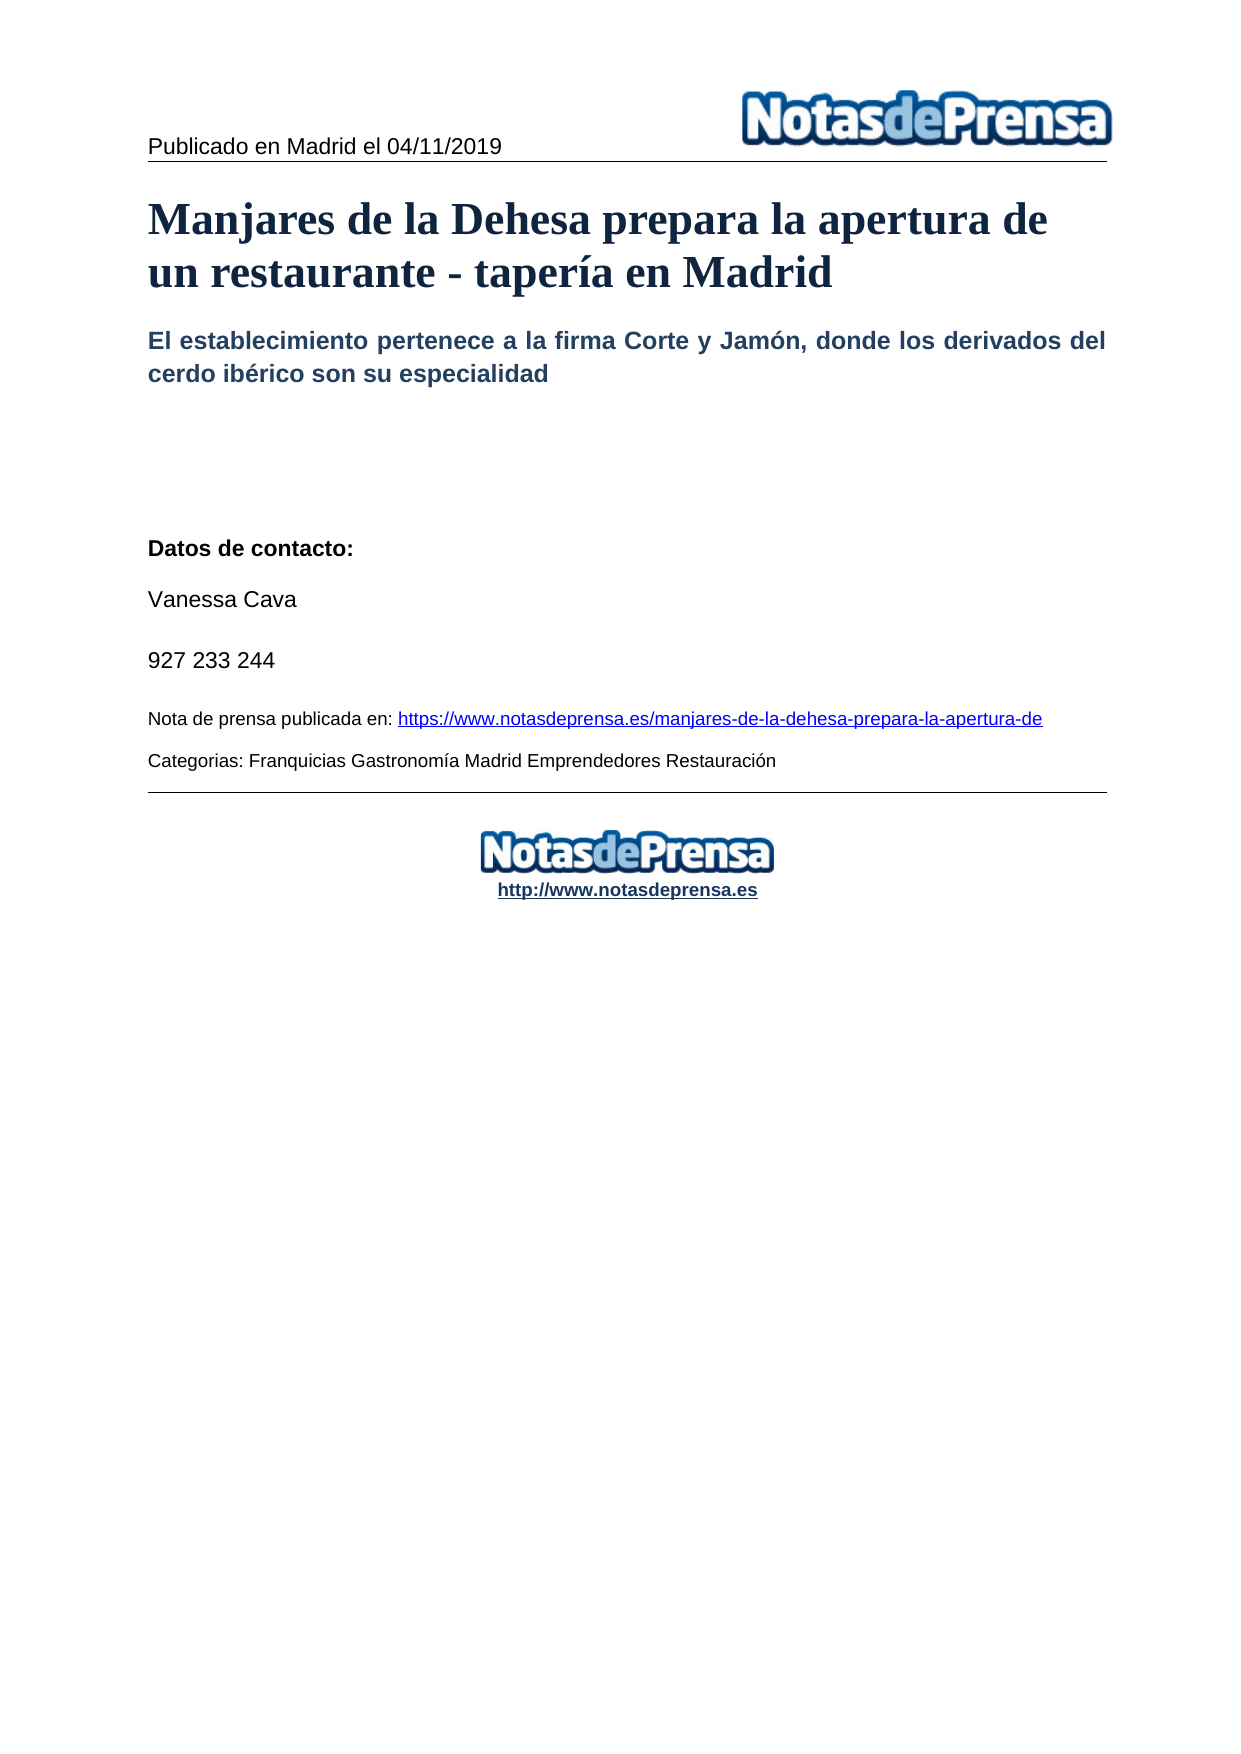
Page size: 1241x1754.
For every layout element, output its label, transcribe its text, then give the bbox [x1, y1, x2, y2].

text Nota de prensa publicada en: https://www.notasdeprensa.es/manjares-de-la-dehesa-prepara-la-apertura-de [148, 707, 1107, 729]
text Categorias: Franquicias Gastronomía Madrid Emprendedores Restauración [148, 750, 1107, 771]
subtitle El establecimiento pertenece a la firma Corte y Jamón, donde los derivados del cerdo ibérico son su especialidad [148, 326, 1107, 388]
text Vanessa Cava [148, 586, 1063, 613]
text Datos de contacto: [148, 535, 1107, 562]
picture [480, 829, 775, 875]
text Publicado en Madrid el 04/11/2019 [148, 133, 1107, 161]
subtitle Manjares de la Dehesa prepara la apertura de un restaurante - tapería en Madrid [148, 192, 1107, 297]
text http://www.notasdeprensa.es [148, 879, 1107, 901]
text 927 233 244 [148, 647, 1063, 673]
picture [742, 90, 1113, 148]
